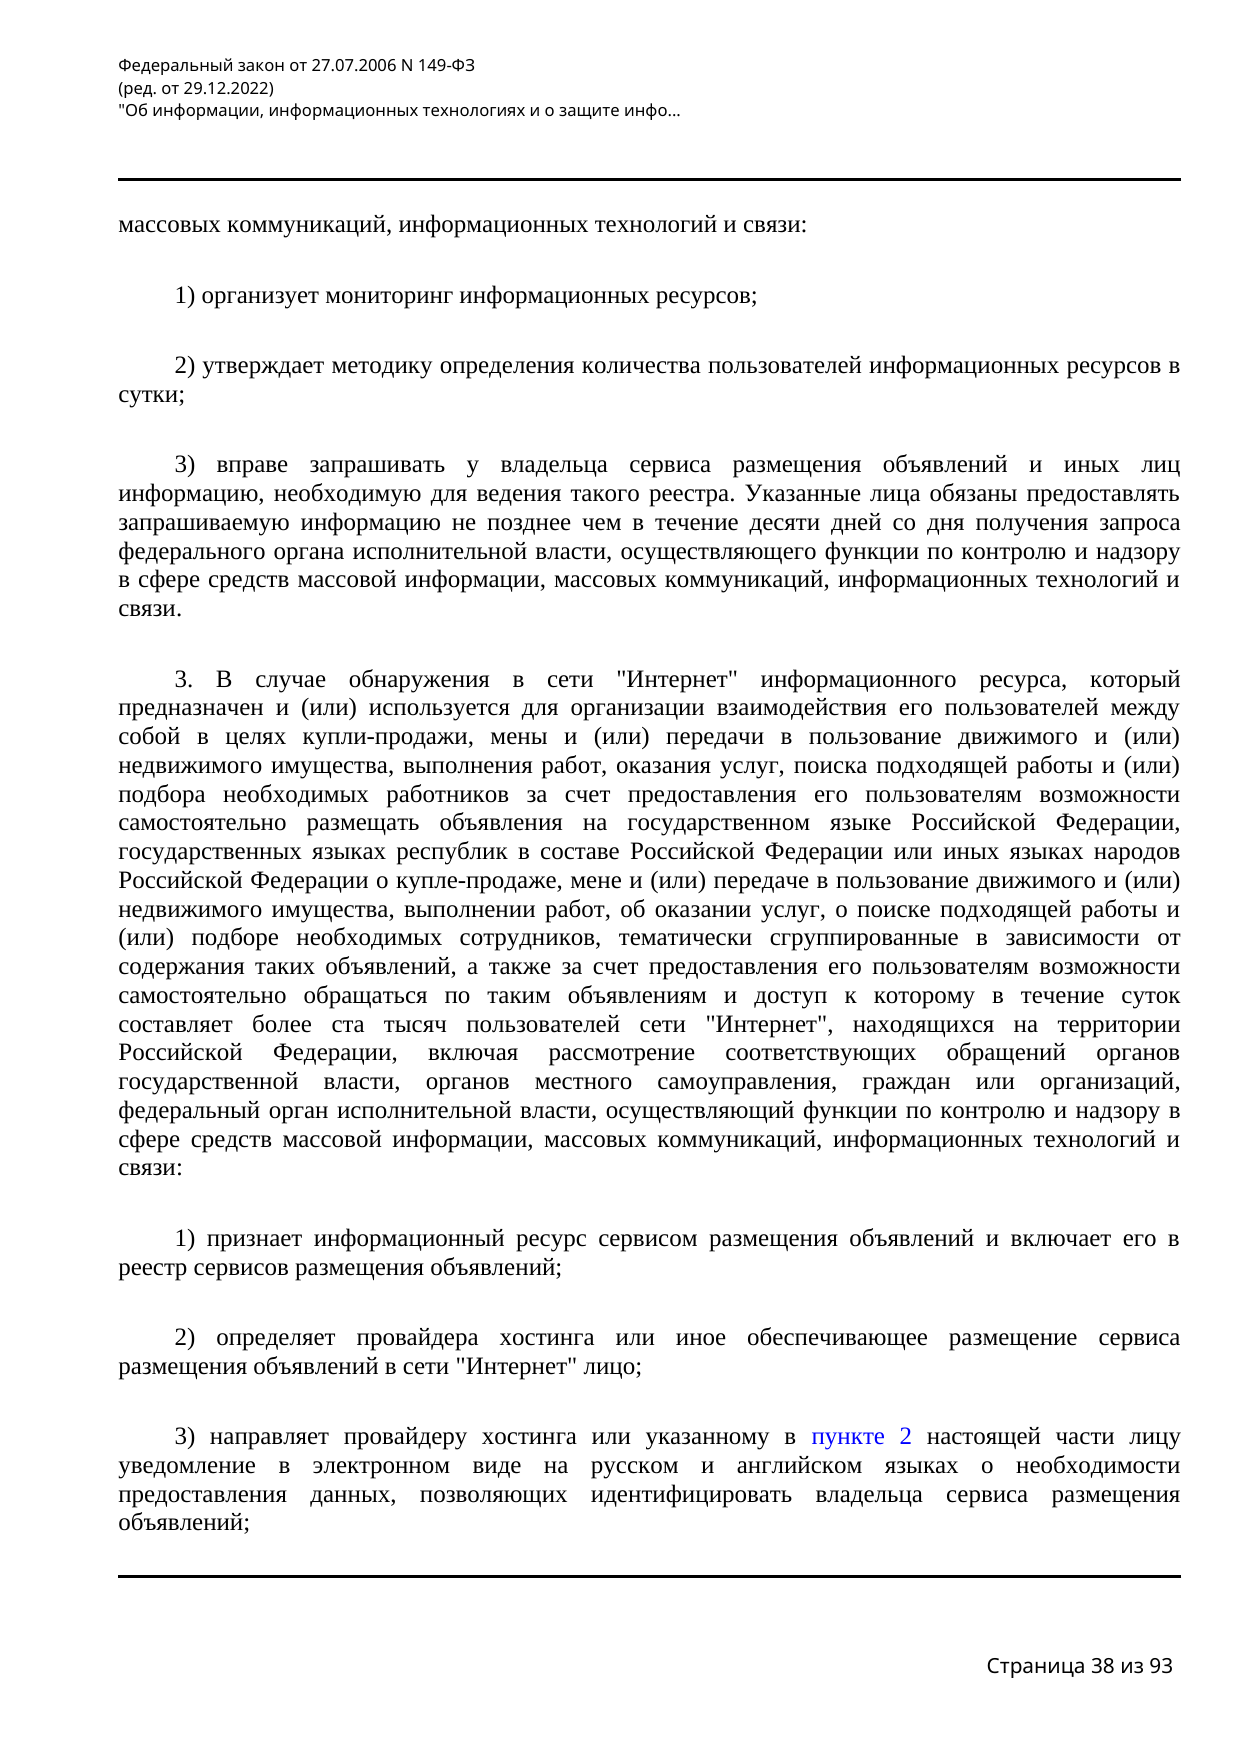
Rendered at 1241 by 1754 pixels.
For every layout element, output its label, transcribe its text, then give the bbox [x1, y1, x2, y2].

text 1) признает информационный ресурс сервисом размещения объявлений и включает его в реестр сервисов размещения объявлений; [118, 1223, 1181, 1280]
text 3) вправе запрашивать у владельца сервиса размещения объявлений и иных лиц информацию, необходимую для ведения такого реестра. Указанные лица обязаны предоставлять запрашиваемую информацию не позднее чем в течение десяти дней со дня получения запроса федерального органа исполнительной власти, осуществляющего функции по контролю и надзору в сфере средств массовой информации, массовых коммуникаций, информационных технологий и связи. [118, 449, 1181, 622]
text 3. В случае обнаружения в сети "Интернет" информационного ресурса, который предназначен и (или) используется для организации взаимодействия его пользователей между собой в целях купли-продажи, мены и (или) передачи в пользование движимого и (или) недвижимого имущества, выполнения работ, оказания услуг, поиска подходящей работы и (или) подбора необходимых работников за счет предоставления его пользователям возможности самостоятельно размещать объявления на государственном языке Российской Федерации, государственных языках республик в составе Российской Федерации или иных языках народов Российской Федерации о купле-продаже, мене и (или) передаче в пользование движимого и (или) недвижимого имущества, выполнении работ, об оказании услуг, о поиске подходящей работы и (или) подборе необходимых сотрудников, тематически сгруппированные в зависимости от содержания таких объявлений, а также за счет предоставления его пользователям возможности самостоятельно обращаться по таким объявлениям и доступ к которому в течение суток составляет более ста тысяч пользователей сети "Интернет", находящихся на территории Российской Федерации, включая рассмотрение соответствующих обращений органов государственной власти, органов местного самоуправления, граждан или организаций, федеральный орган исполнительной власти, осуществляющий функции по контролю и надзору в сфере средств массовой информации, массовых коммуникаций, информационных технологий и связи: [118, 664, 1181, 1181]
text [118, 209, 1181, 238]
text 3) направляет провайдеру хостинга или указанному в пункте 2 настоящей части лицу уведомление в электронном виде на русском и английском языках о необходимости предоставления данных, позволяющих идентифицировать владельца сервиса размещения объявлений; [118, 1421, 1181, 1536]
text 2) утверждает методику определения количества пользователей информационных ресурсов в сутки; [118, 350, 1181, 408]
text 2) определяет провайдера хостинга или иное обеспечивающее размещение сервиса размещения объявлений в сети "Интернет" лицо; [118, 1322, 1181, 1379]
text 1) организует мониторинг информационных ресурсов; [118, 280, 1181, 309]
